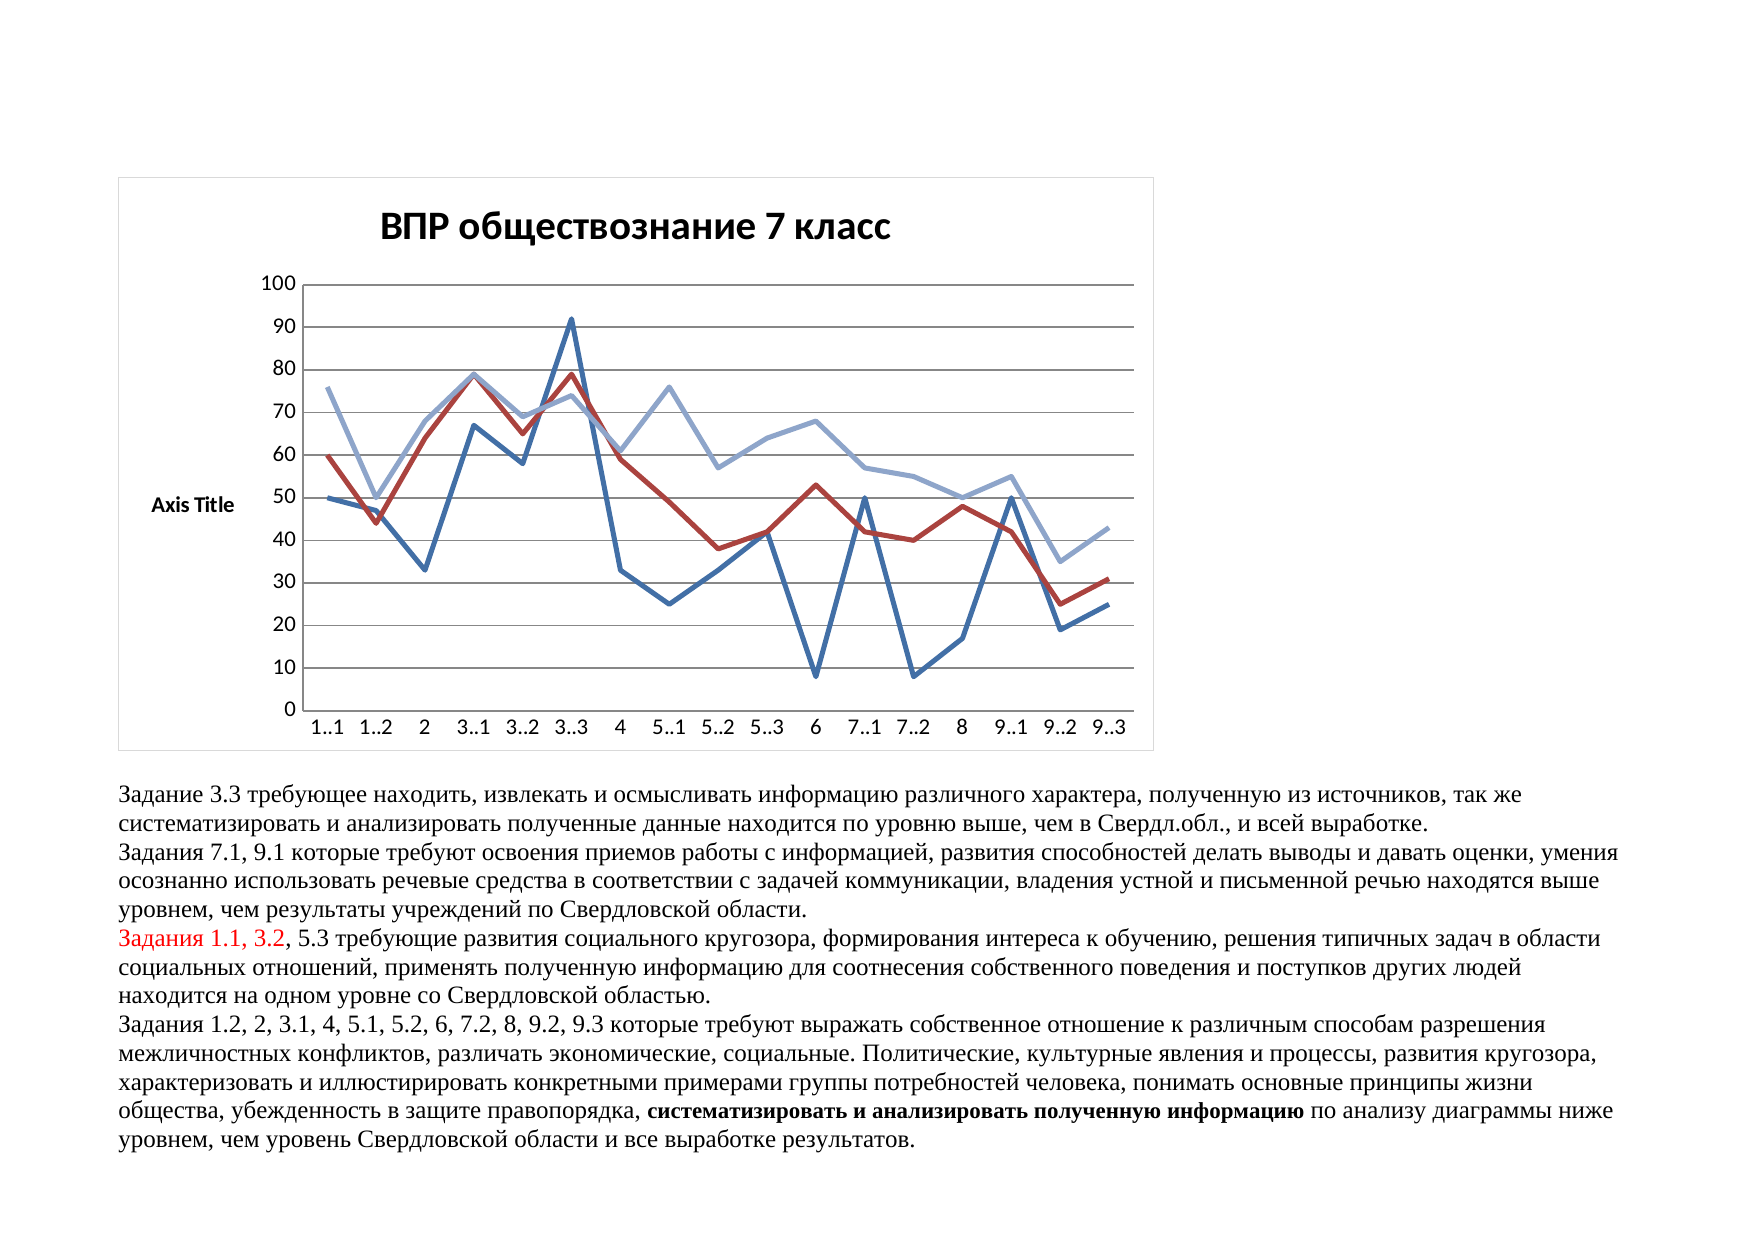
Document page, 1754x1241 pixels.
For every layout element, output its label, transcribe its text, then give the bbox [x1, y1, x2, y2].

text Задание 3.3 требующее находить, извлекать и осмысливать информацию различного характера, полученную из источников, так же систематизировать и анализировать полученные данные находится по уровню выше, чем в Свердл.обл., и всей выработке. [118, 779, 1636, 837]
text Задания 7.1, 9.1 которые требуют освоения приемов работы с информацией, развития способностей делать выводы и давать оценки, умения осознанно использовать речевые средства в соответствии с задачей коммуникации, владения устной и письменной речью находятся выше уровнем, чем результаты учреждений по Свердловской области. [118, 837, 1636, 923]
text Задания 1.1, 3.2, 5.3 требующие развития социального кругозора, формирования интереса к обучению, решения типичных задач в области социальных отношений, применять полученную информацию для соотнесения собственного поведения и поступков других людей находится на одном уровне со Свердловской областью. [118, 923, 1636, 1009]
text Задания 1.2, 2, 3.1, 4, 5.1, 5.2, 6, 7.2, 8, 9.2, 9.3 которые требуют выражать собственное отношение к различным способам разрешения межличностных конфликтов, различать экономические, социальные. Политические, культурные явления и процессы, развития кругозора, характеризовать и иллюстирировать конкретными примерами группы потребностей человека, понимать основные принципы жизни общества, убежденность в защите правопорядка, систематизировать и анализировать полученную информацию по анализу диаграммы ниже уровнем, чем уровень Свердловской области и все выработке результатов. [118, 1009, 1636, 1153]
